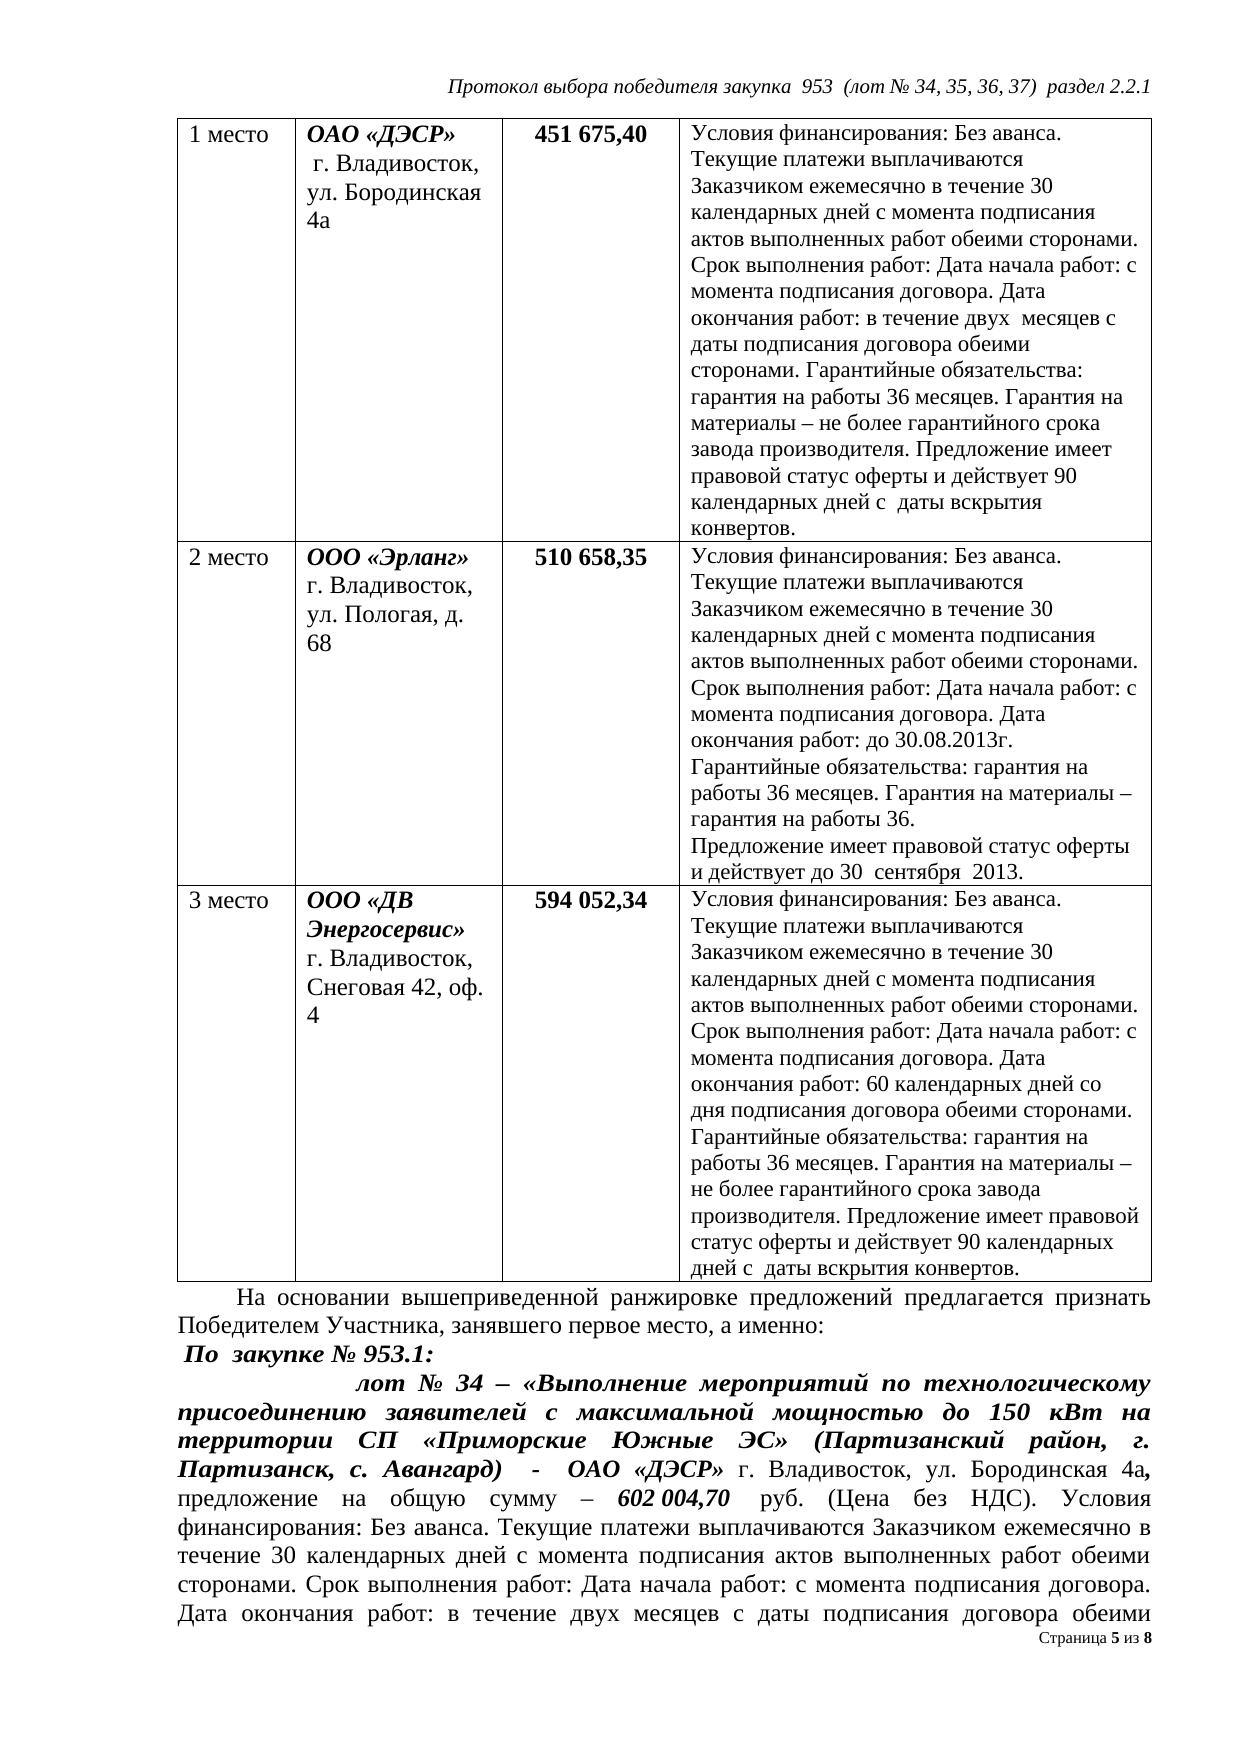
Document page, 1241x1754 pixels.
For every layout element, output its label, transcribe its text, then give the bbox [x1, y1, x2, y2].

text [177, 1368, 1152, 1627]
table_cell 510 658,35 [503, 542, 679, 884]
table_cell Условия финансирования: Без аванса. Текущие платежи выплачиваются Заказчиком ежемесячно в течение 30 календарных дней с момента подписания актов выполненных работ обеими сторонами. Срок выполнения работ: Дата начала работ: с момента подписания договора. Дата окончания работ: до 30.08.2013г. Гарантийные обязательства: гарантия на работы 36 месяцев. Гарантия на материалы – гарантия на работы 36. Предложение имеет правовой статус оферты и действует до 30 сентября 2013. [680, 542, 1151, 884]
table_cell 451 675,40 [503, 119, 679, 541]
table_cell Условия финансирования: Без аванса. Текущие платежи выплачиваются Заказчиком ежемесячно в течение 30 календарных дней с момента подписания актов выполненных работ обеими сторонами. Срок выполнения работ: Дата начала работ: с момента подписания договора. Дата окончания работ: 60 календарных дней со дня подписания договора обеими сторонами. Гарантийные обязательства: гарантия на работы 36 месяцев. Гарантия на материалы – не более гарантийного срока завода производителя. Предложение имеет правовой статус оферты и действует 90 календарных дней с даты вскрытия конвертов. [680, 886, 1151, 1281]
table_cell ООО «ДВ Энергосервис» г. Владивосток, Снеговая 42, оф. 4 [296, 886, 502, 1281]
table_cell ООО «Эрланг» г. Владивосток, ул. Пологая, д. 68 [296, 542, 502, 884]
table_cell Условия финансирования: Без аванса. Текущие платежи выплачиваются Заказчиком ежемесячно в течение 30 календарных дней с момента подписания актов выполненных работ обеими сторонами. Срок выполнения работ: Дата начала работ: с момента подписания договора. Дата окончания работ: в течение двух месяцев с даты подписания договора обеими сторонами. Гарантийные обязательства: гарантия на работы 36 месяцев. Гарантия на материалы – не более гарантийного срока завода производителя. Предложение имеет правовой статус оферты и действует 90 календарных дней с даты вскрытия конвертов. [680, 119, 1151, 541]
text На основании вышеприведенной ранжировке предложений предлагается признать Победителем Участника, занявшего первое место, а именно: [177, 1282, 1152, 1339]
table_cell 1 место [178, 119, 295, 541]
table_cell 594 052,34 [503, 886, 679, 1281]
table_cell 2 место [178, 542, 295, 884]
table_cell 3 место [178, 886, 295, 1281]
text По закупке № 953.1: [177, 1339, 1152, 1368]
table_cell ОАО «ДЭСР» г. Владивосток, ул. Бородинская 4а [296, 119, 502, 541]
